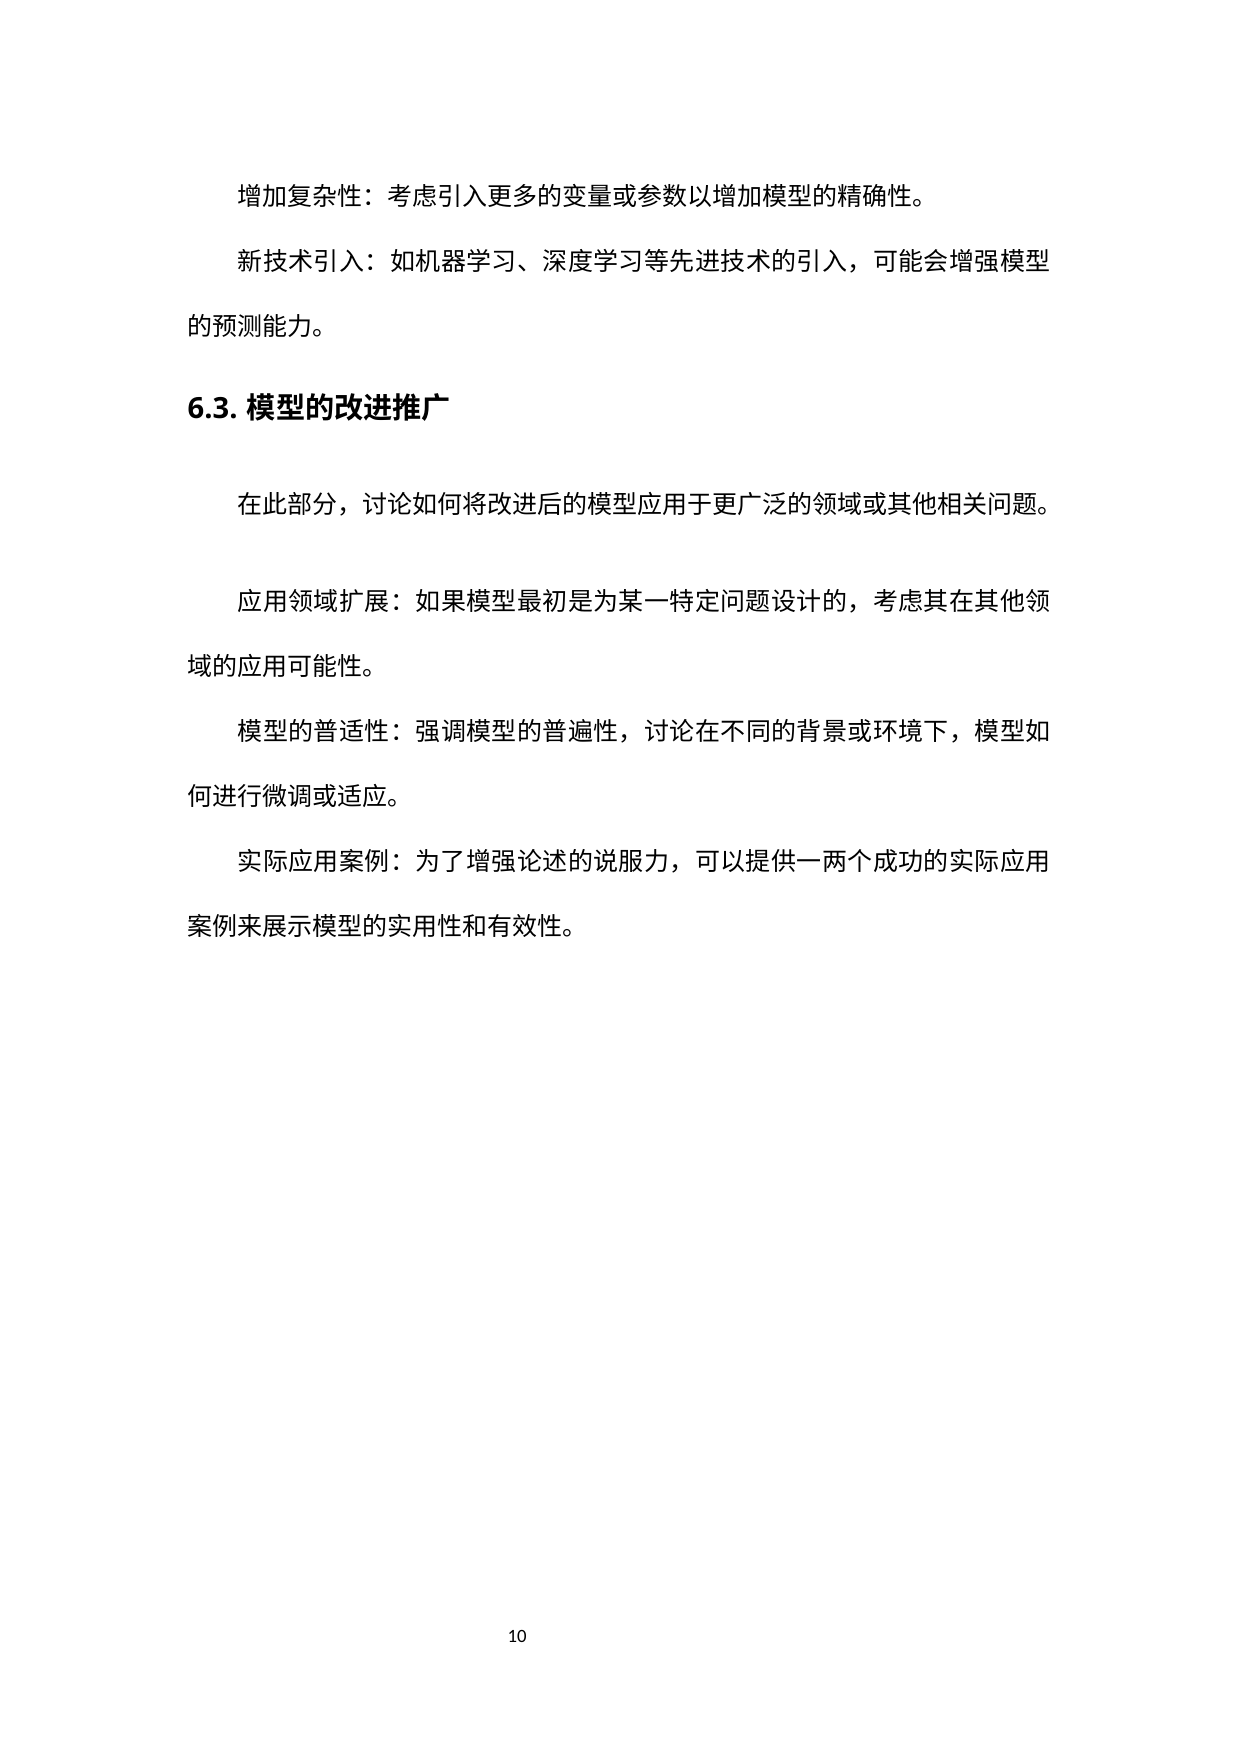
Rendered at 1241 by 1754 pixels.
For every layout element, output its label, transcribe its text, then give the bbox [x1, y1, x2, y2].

text 在此部分，讨论如何将改进后的模型应用于更广泛的领域或其他相关问题。 [187, 470, 1053, 535]
text 实际应用案例：为了增强论述的说服力，可以提供一两个成功的实际应用案例来展示模型的实用性和有效性。 [187, 827, 1053, 957]
text 增加复杂性：考虑引入更多的变量或参数以增加模型的精确性。 [187, 162, 1053, 227]
text 模型的普适性：强调模型的普遍性，讨论在不同的背景或环境下，模型如何进行微调或适应。 [187, 697, 1053, 827]
subtitle 模型的改进推广 [187, 373, 1053, 438]
text 新技术引入：如机器学习、深度学习等先进技术的引入，可能会增强模型的预测能力。 [187, 227, 1053, 357]
text 应用领域扩展：如果模型最初是为某一特定问题设计的，考虑其在其他领域的应用可能性。 [187, 567, 1053, 697]
